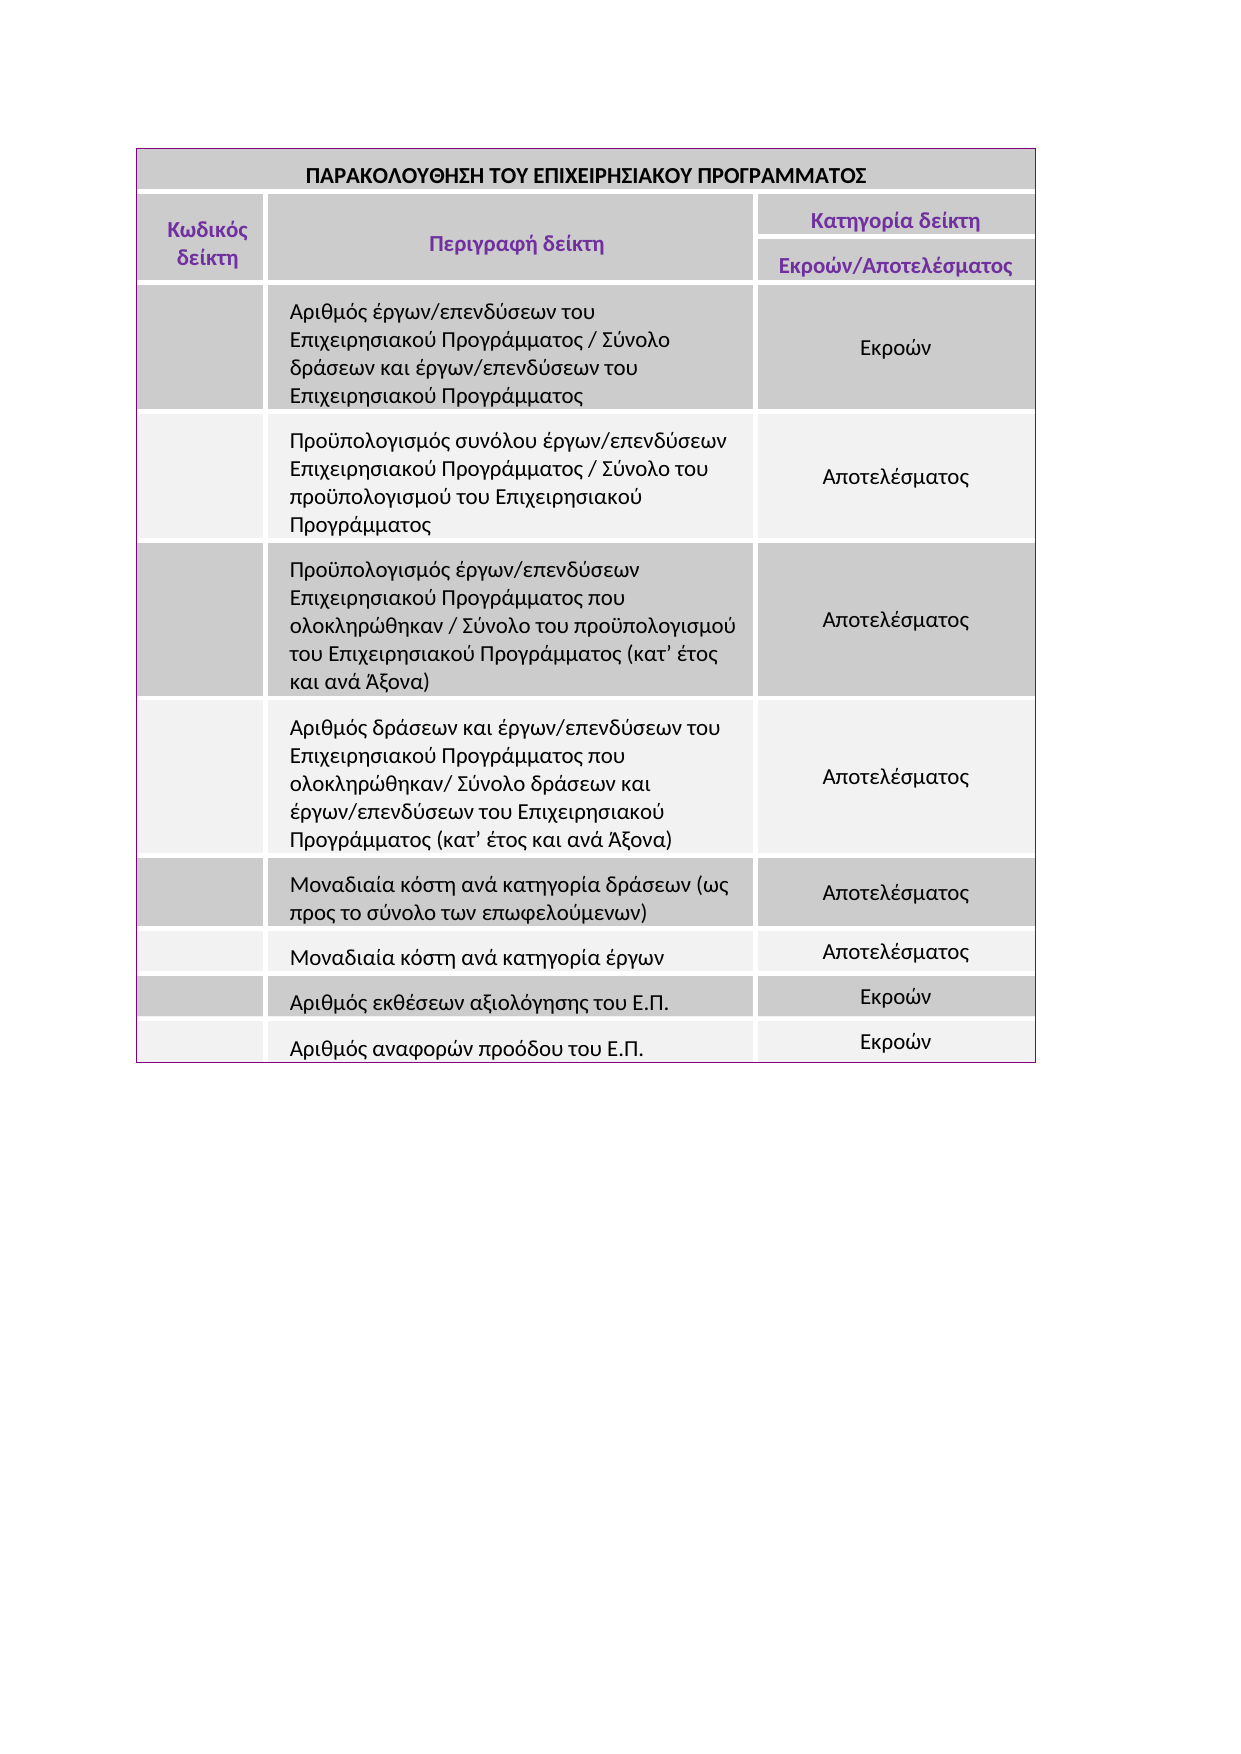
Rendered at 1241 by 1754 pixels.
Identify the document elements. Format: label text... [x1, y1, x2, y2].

table_cell Αριθμός δράσεων και έργων/επενδύσεων του Επιχειρησιακού Προγράμματος που ολοκληρώθηκαν/ Σύνολο δράσεων και έργων/επενδύσεων του Επιχειρησιακού Προγράμματος (κατ’ έτος και ανά Άξονα) [268, 700, 753, 853]
table_cell Αριθμός έργων/επενδύσεων του Επιχειρησιακού Προγράμματος / Σύνολο δράσεων και έργων/επενδύσεων του Επιχειρησιακού Προγράμματος [268, 285, 753, 409]
table_cell Προϋπολογισμός έργων/επενδύσεων Επιχειρησιακού Προγράμματος που ολοκληρώθηκαν / Σύνολο του προϋπολογισμού του Επιχειρησιακού Προγράμματος (κατ’ έτος και ανά Άξονα) [268, 543, 753, 696]
table_cell Εκροών [758, 976, 1035, 1016]
table_cell [137, 931, 263, 971]
table_cell Αποτελέσματος [758, 414, 1035, 538]
table_cell [137, 1021, 263, 1062]
table_cell Κατηγορία δείκτη [758, 194, 1035, 234]
table_cell [137, 976, 263, 1016]
table_cell Μοναδιαία κόστη ανά κατηγορία δράσεων (ως προς το σύνολο των επωφελούμενων) [268, 858, 753, 926]
table_cell [137, 700, 263, 853]
table_cell Αποτελέσματος [758, 931, 1035, 971]
table_cell Περιγραφή δείκτη [268, 194, 753, 280]
table_cell Αριθμός αναφορών προόδου του Ε.Π. [268, 1021, 753, 1062]
table_cell [137, 543, 263, 696]
table_cell Αποτελέσματος [758, 700, 1035, 853]
table_cell Κωδικός δείκτη [137, 194, 263, 280]
table_cell Αριθμός εκθέσεων αξιολόγησης του Ε.Π. [268, 976, 753, 1016]
table_cell [137, 414, 263, 538]
table_header ΠΑΡΑΚΟΛΟΥΘΗΣΗ ΤΟΥ ΕΠΙΧΕΙΡΗΣΙΑΚΟΥ ΠΡΟΓΡΑΜΜΑΤΟΣ [137, 149, 1035, 189]
table_cell Αποτελέσματος [758, 543, 1035, 696]
table_cell [137, 858, 263, 926]
table_cell Εκροών [758, 1021, 1035, 1062]
table_cell Εκροών/Αποτελέσματος [758, 239, 1035, 280]
table_cell Εκροών [758, 285, 1035, 409]
table_cell Αποτελέσματος [758, 858, 1035, 926]
table_cell Μοναδιαία κόστη ανά κατηγορία έργων [268, 931, 753, 971]
table_cell Προϋπολογισμός συνόλου έργων/επενδύσεων Επιχειρησιακού Προγράμματος / Σύνολο του προϋπολογισμού του Επιχειρησιακού Προγράμματος [268, 414, 753, 538]
table_cell [137, 285, 263, 409]
